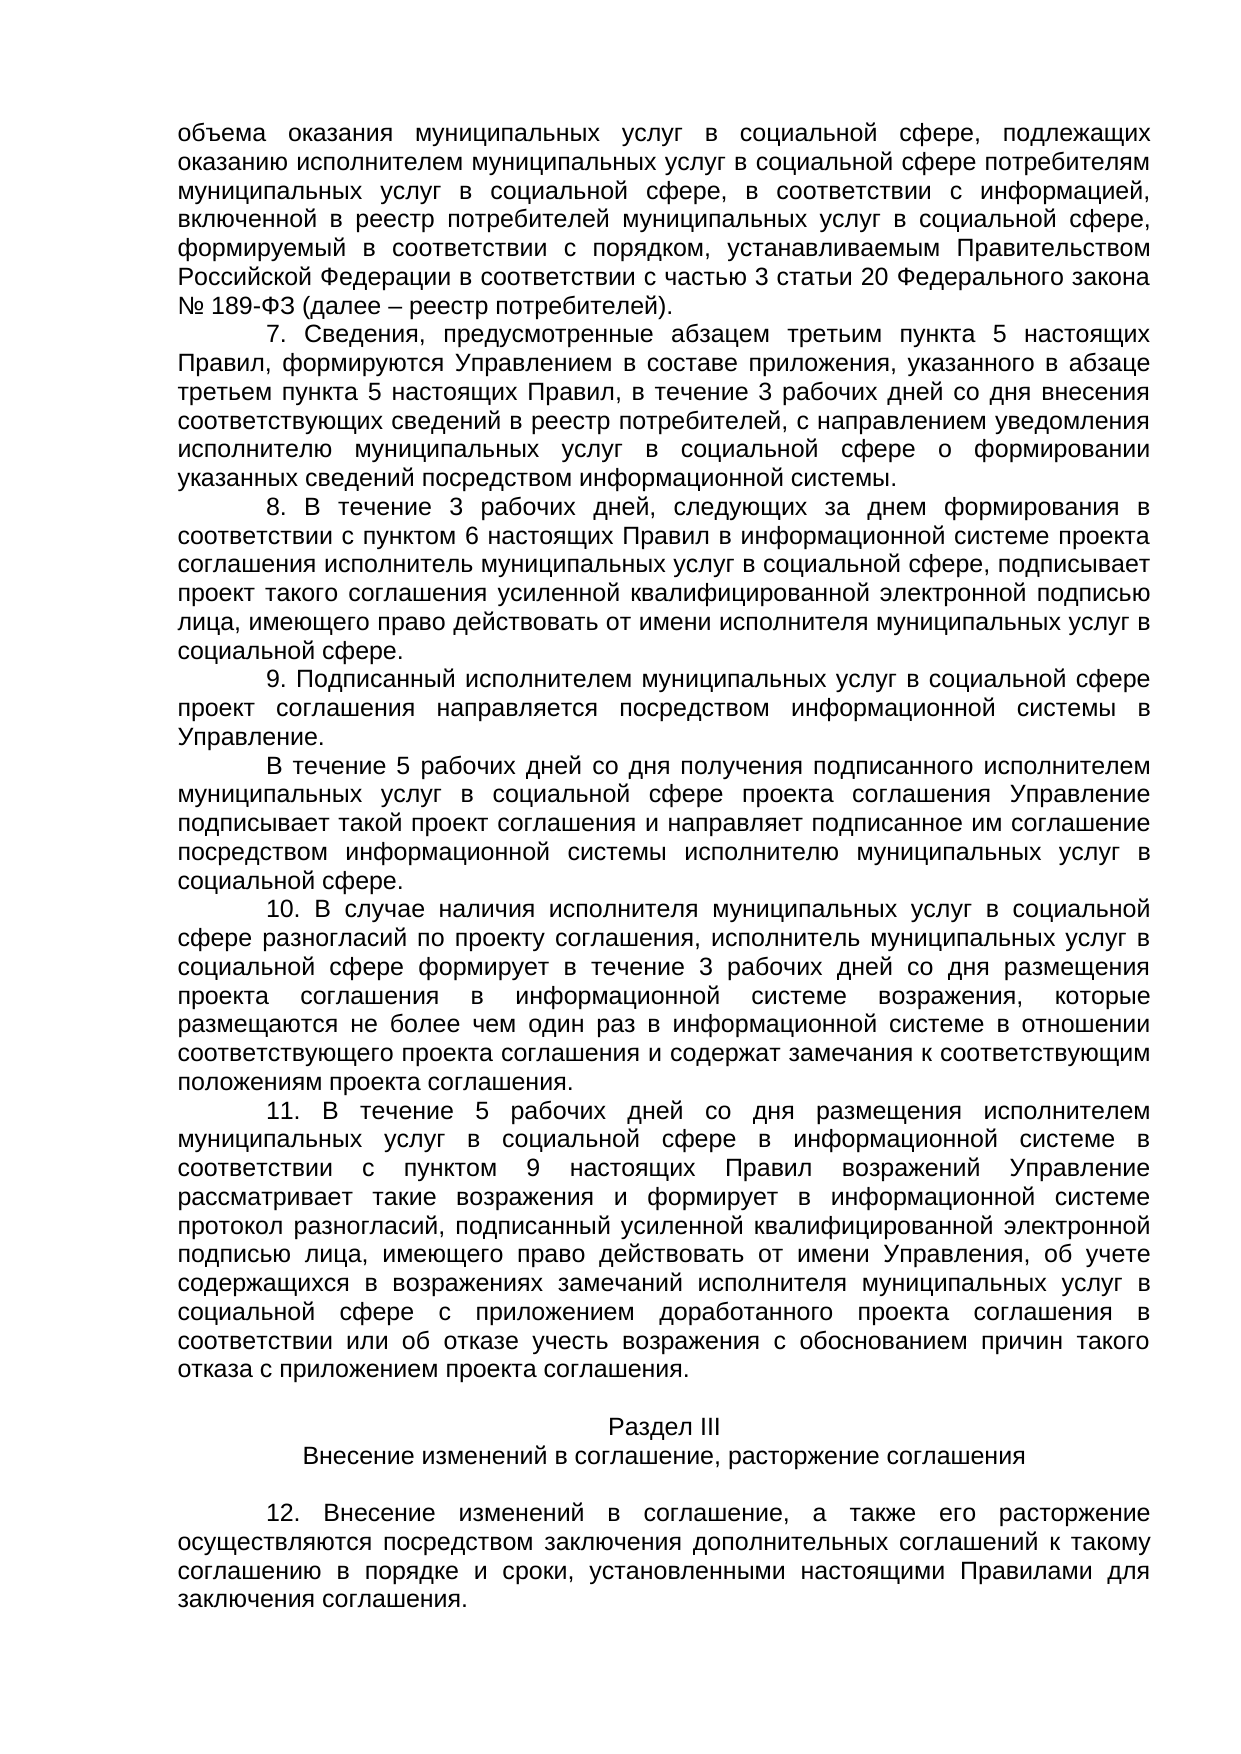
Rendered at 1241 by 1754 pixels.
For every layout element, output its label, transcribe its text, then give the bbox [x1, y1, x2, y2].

text Раздел III [177, 1412, 1152, 1441]
text 8. В течение 3 рабочих дней, следующих за днем формирования в соответствии с пунктом 6 настоящих Правил в информационной системе проекта соглашения исполнитель муниципальных услуг в социальной сфере, подписывает проект такого соглашения усиленной квалифицированной электронной подписью лица, имеющего право действовать от имени исполнителя муниципальных услуг в социальной сфере. [177, 492, 1152, 664]
text 10. В случае наличия исполнителя муниципальных услуг в социальной сфере разногласий по проекту соглашения, исполнитель муниципальных услуг в социальной сфере формирует в течение 3 рабочих дней со дня размещения проекта соглашения в информационной системе возражения, которые размещаются не более чем один раз в информационной системе в отношении соответствующего проекта соглашения и содержат замечания к соответствующим положениям проекта соглашения. [177, 894, 1152, 1096]
text 12. Внесение изменений в соглашение, а также его расторжение осуществляются посредством заключения дополнительных соглашений к такому соглашению в порядке и сроки, установленными настоящими Правилами для заключения соглашения. [177, 1498, 1152, 1613]
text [177, 118, 1152, 319]
text 11. В течение 5 рабочих дней со дня размещения исполнителем муниципальных услуг в социальной сфере в информационной системе в соответствии с пунктом 9 настоящих Правил возражений Управление рассматривает такие возражения и формирует в информационной системе протокол разногласий, подписанный усиленной квалифицированной электронной подписью лица, имеющего право действовать от имени Управления, об учете содержащихся в возражениях замечаний исполнителя муниципальных услуг в социальной сфере с приложением доработанного проекта соглашения в соответствии или об отказе учесть возражения с обоснованием причин такого отказа с приложением проекта соглашения. [177, 1096, 1152, 1383]
text В течение 5 рабочих дней со дня получения подписанного исполнителем муниципальных услуг в социальной сфере проекта соглашения Управление подписывает такой проект соглашения и направляет подписанное им соглашение посредством информационной системы исполнителю муниципальных услуг в социальной сфере. [177, 751, 1152, 894]
text Внесение изменений в соглашение, расторжение соглашения [177, 1441, 1152, 1469]
text 9. Подписанный исполнителем муниципальных услуг в социальной сфере проект соглашения направляется посредством информационной системы в Управление. [177, 664, 1152, 751]
text 7. Сведения, предусмотренные абзацем третьим пункта 5 настоящих Правил, формируются Управлением в составе приложения, указанного в абзаце третьем пункта 5 настоящих Правил, в течение 3 рабочих дней со дня внесения соответствующих сведений в реестр потребителей, с направлением уведомления исполнителю муниципальных услуг в социальной сфере о формировании указанных сведений посредством информационной системы. [177, 319, 1152, 492]
